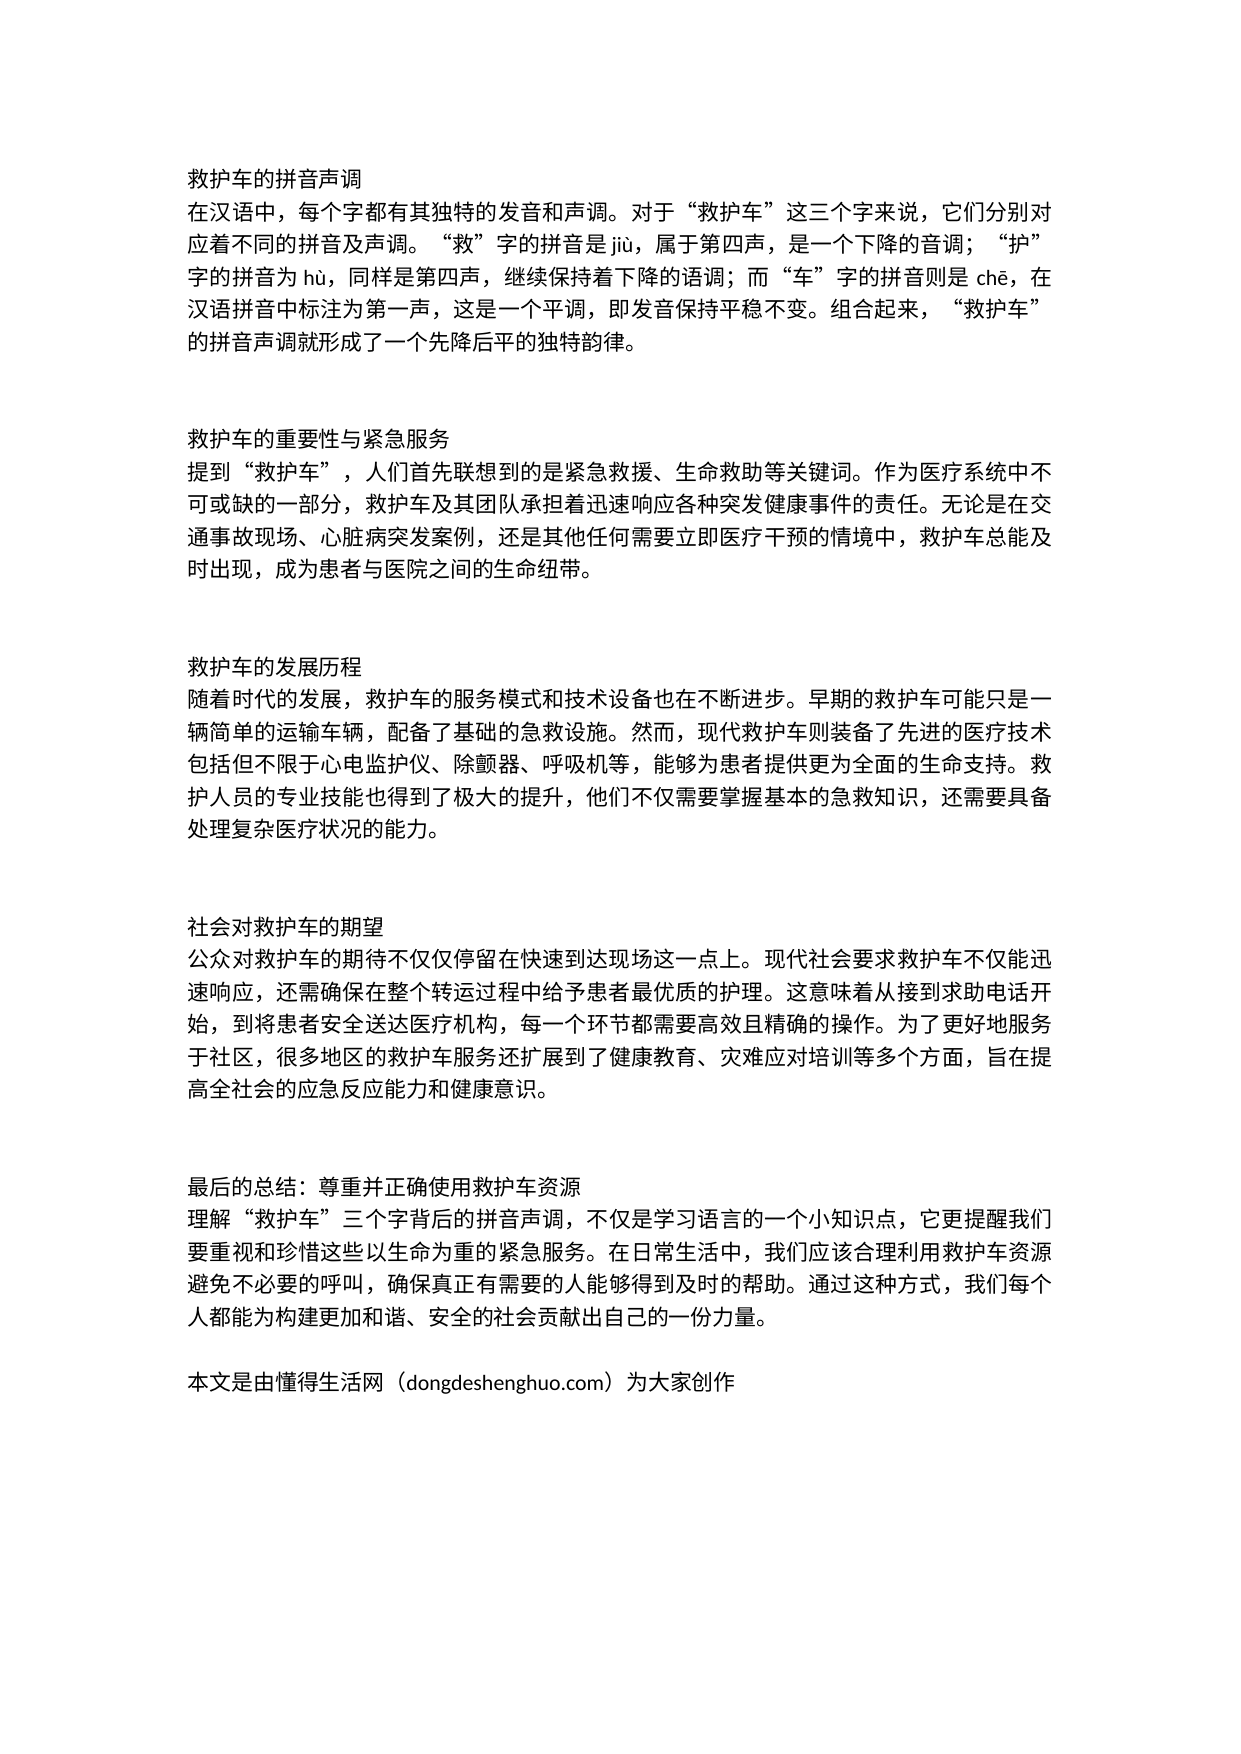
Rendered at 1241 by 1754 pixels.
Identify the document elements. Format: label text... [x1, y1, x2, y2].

text 本文是由懂得生活网（dongdeshenghuo.com）为大家创作 [187, 1364, 1053, 1397]
text 提到“救护车”，人们首先联想到的是紧急救援、生命救助等关键词。作为医疗系统中不可或缺的一部分，救护车及其团队承担着迅速响应各种突发健康事件的责任。无论是在交通事故现场、心脏病突发案例，还是其他任何需要立即医疗干预的情境中，救护车总能及时出现，成为患者与医院之间的生命纽带。 [187, 454, 1053, 584]
text 救护车的发展历程 [187, 649, 1053, 682]
text 救护车的拼音声调 [187, 162, 1053, 194]
text 理解“救护车”三个字背后的拼音声调，不仅是学习语言的一个小知识点，它更提醒我们要重视和珍惜这些以生命为重的紧急服务。在日常生活中，我们应该合理利用救护车资源，避免不必要的呼叫，确保真正有需要的人能够得到及时的帮助。通过这种方式，我们每个人都能为构建更加和谐、安全的社会贡献出自己的一份力量。 [187, 1202, 1053, 1332]
text 最后的总结：尊重并正确使用救护车资源 [187, 1169, 1053, 1202]
text 救护车的重要性与紧急服务 [187, 422, 1053, 454]
text 公众对救护车的期待不仅仅停留在快速到达现场这一点上。现代社会要求救护车不仅能迅速响应，还需确保在整个转运过程中给予患者最优质的护理。这意味着从接到求助电话开始，到将患者安全送达医疗机构，每一个环节都需要高效且精确的操作。为了更好地服务于社区，很多地区的救护车服务还扩展到了健康教育、灾难应对培训等多个方面，旨在提高全社会的应急反应能力和健康意识。 [187, 942, 1053, 1104]
text 在汉语中，每个字都有其独特的发音和声调。对于“救护车”这三个字来说，它们分别对应着不同的拼音及声调。“救”字的拼音是jiù，属于第四声，是一个下降的音调；“护”字的拼音为hù，同样是第四声，继续保持着下降的语调；而“车”字的拼音则是chē，在汉语拼音中标注为第一声，这是一个平调，即发音保持平稳不变。组合起来，“救护车”的拼音声调就形成了一个先降后平的独特韵律。 [187, 194, 1053, 357]
text 社会对救护车的期望 [187, 909, 1053, 942]
text 随着时代的发展，救护车的服务模式和技术设备也在不断进步。早期的救护车可能只是一辆简单的运输车辆，配备了基础的急救设施。然而，现代救护车则装备了先进的医疗技术，包括但不限于心电监护仪、除颤器、呼吸机等，能够为患者提供更为全面的生命支持。救护人员的专业技能也得到了极大的提升，他们不仅需要掌握基本的急救知识，还需要具备处理复杂医疗状况的能力。 [187, 682, 1053, 844]
